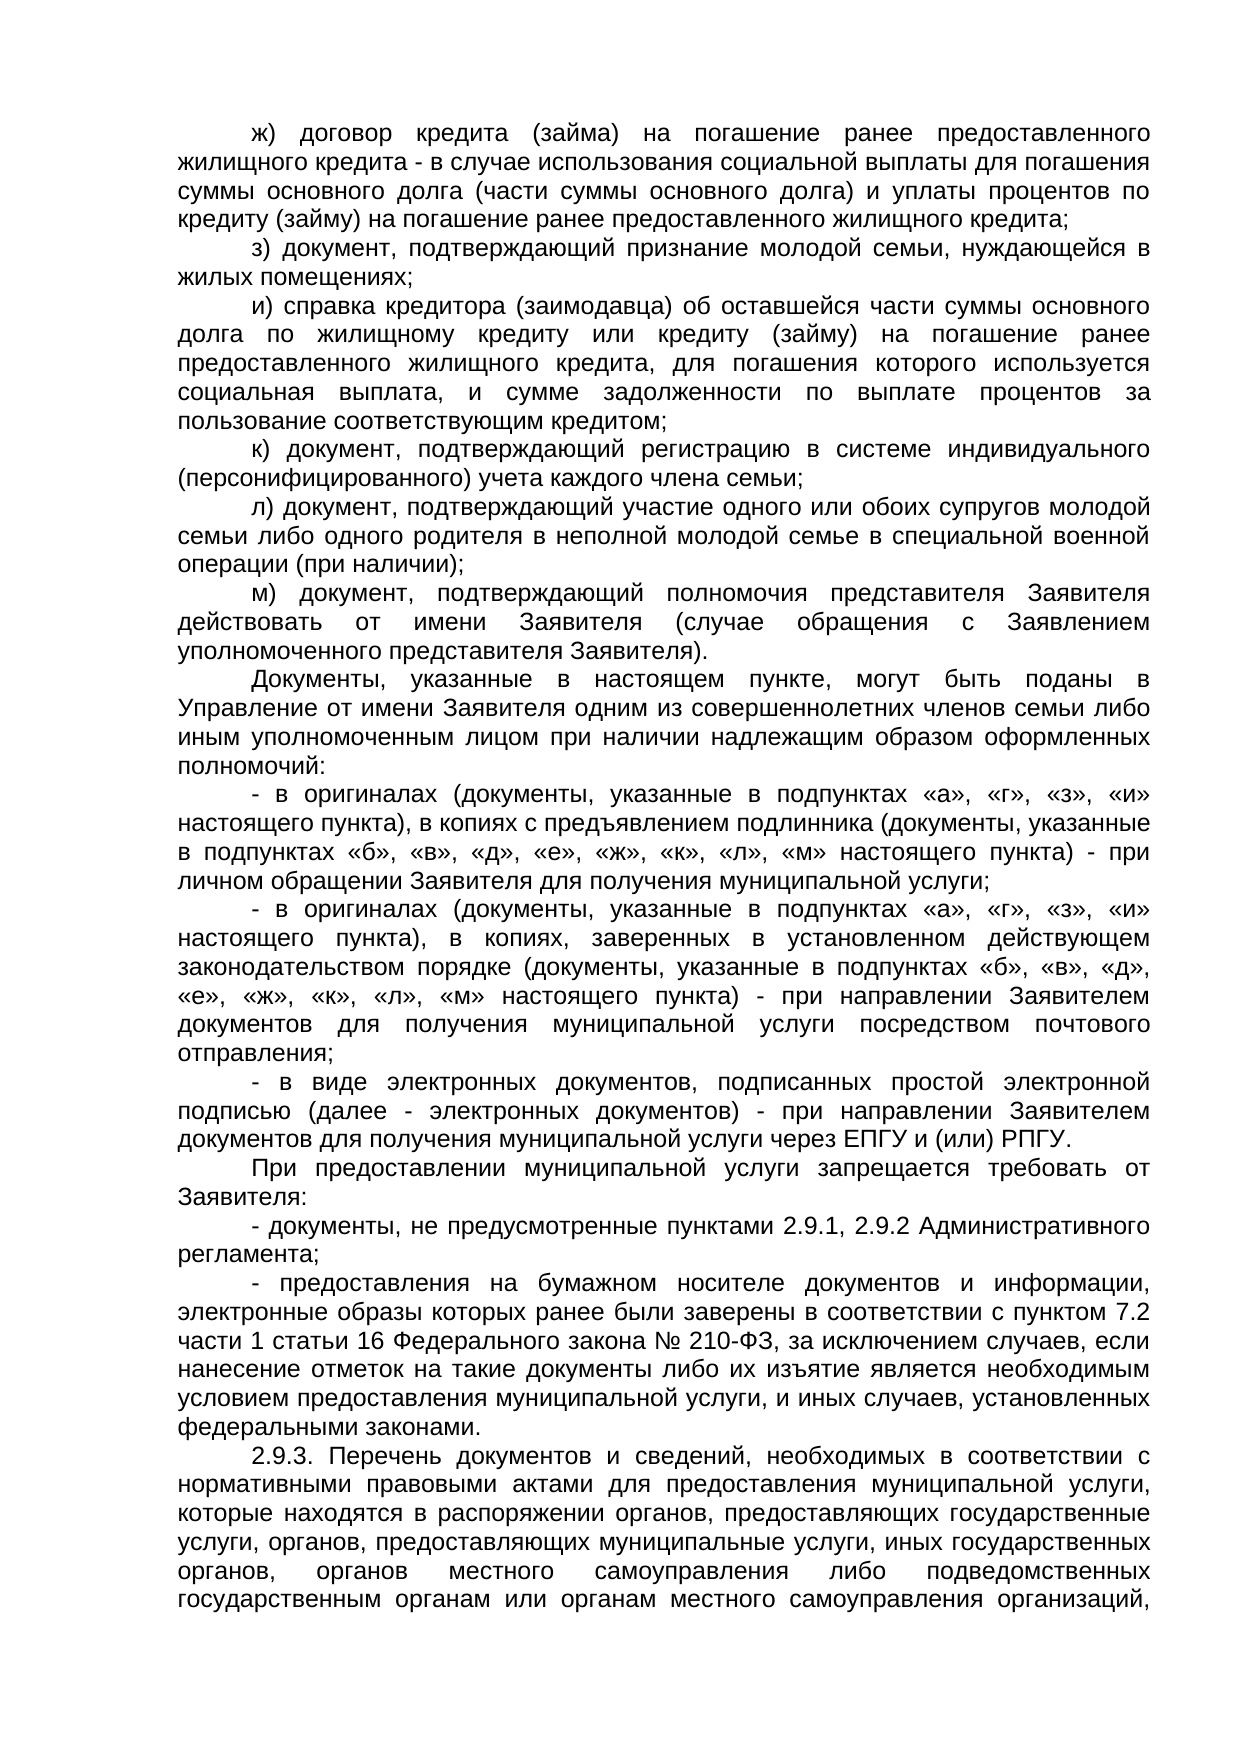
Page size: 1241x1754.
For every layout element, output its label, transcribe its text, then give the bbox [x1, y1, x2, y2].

text з) документ, подтверждающий признание молодой семьи, нуждающейся в жилых помещениях; [177, 233, 1152, 291]
text - документы, не предусмотренные пунктами 2.9.1, 2.9.2 Административного регламента; [177, 1211, 1152, 1268]
text - в виде электронных документов, подписанных простой электронной подписью (далее - электронных документов) - при направлении Заявителем документов для получения муниципальной услуги через ЕПГУ и (или) РПГУ. [177, 1067, 1152, 1153]
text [177, 1441, 1152, 1613]
text л) документ, подтверждающий участие одного или обоих супругов молодой семьи либо одного родителя в неполной молодой семье в специальной военной операции (при наличии); [177, 492, 1152, 578]
text ж) договор кредита (займа) на погашение ранее предоставленного жилищного кредита - в случае использования социальной выплаты для погашения суммы основного долга (части суммы основного долга) и уплаты процентов по кредиту (займу) на погашение ранее предоставленного жилищного кредита; [177, 118, 1152, 233]
text м) документ, подтверждающий полномочия представителя Заявителя действовать от имени Заявителя (случае обращения с Заявлением уполномоченного представителя Заявителя). [177, 578, 1152, 664]
text и) справка кредитора (заимодавца) об оставшейся части суммы основного долга по жилищному кредиту или кредиту (займу) на погашение ранее предоставленного жилищного кредита, для погашения которого используется социальная выплата, и сумме задолженности по выплате процентов за пользование соответствующим кредитом; [177, 291, 1152, 434]
text - предоставления на бумажном носителе документов и информации, электронные образы которых ранее были заверены в соответствии с пунктом 7.2 части 1 статьи 16 Федерального закона № 210-ФЗ, за исключением случаев, если нанесение отметок на такие документы либо их изъятие является необходимым условием предоставления муниципальной услуги, и иных случаев, установленных федеральными законами. [177, 1268, 1152, 1441]
text - в оригиналах (документы, указанные в подпунктах «а», «г», «з», «и» настоящего пункта), в копиях, заверенных в установленном действующем законодательством порядке (документы, указанные в подпунктах «б», «в», «д», «е», «ж», «к», «л», «м» настоящего пункта) - при направлении Заявителем документов для получения муниципальной услуги посредством почтового отправления; [177, 894, 1152, 1067]
text Документы, указанные в настоящем пункте, могут быть поданы в Управление от имени Заявителя одним из совершеннолетних членов семьи либо иным уполномоченным лицом при наличии надлежащим образом оформленных полномочий: [177, 664, 1152, 779]
text При предоставлении муниципальной услуги запрещается требовать от Заявителя: [177, 1153, 1152, 1211]
text - в оригиналах (документы, указанные в подпунктах «а», «г», «з», «и» настоящего пункта), в копиях с предъявлением подлинника (документы, указанные в подпунктах «б», «в», «д», «е», «ж», «к», «л», «м» настоящего пункта) - при личном обращении Заявителя для получения муниципальной услуги; [177, 779, 1152, 894]
text к) документ, подтверждающий регистрацию в системе индивидуального (персонифицированного) учета каждого члена семьи; [177, 434, 1152, 492]
